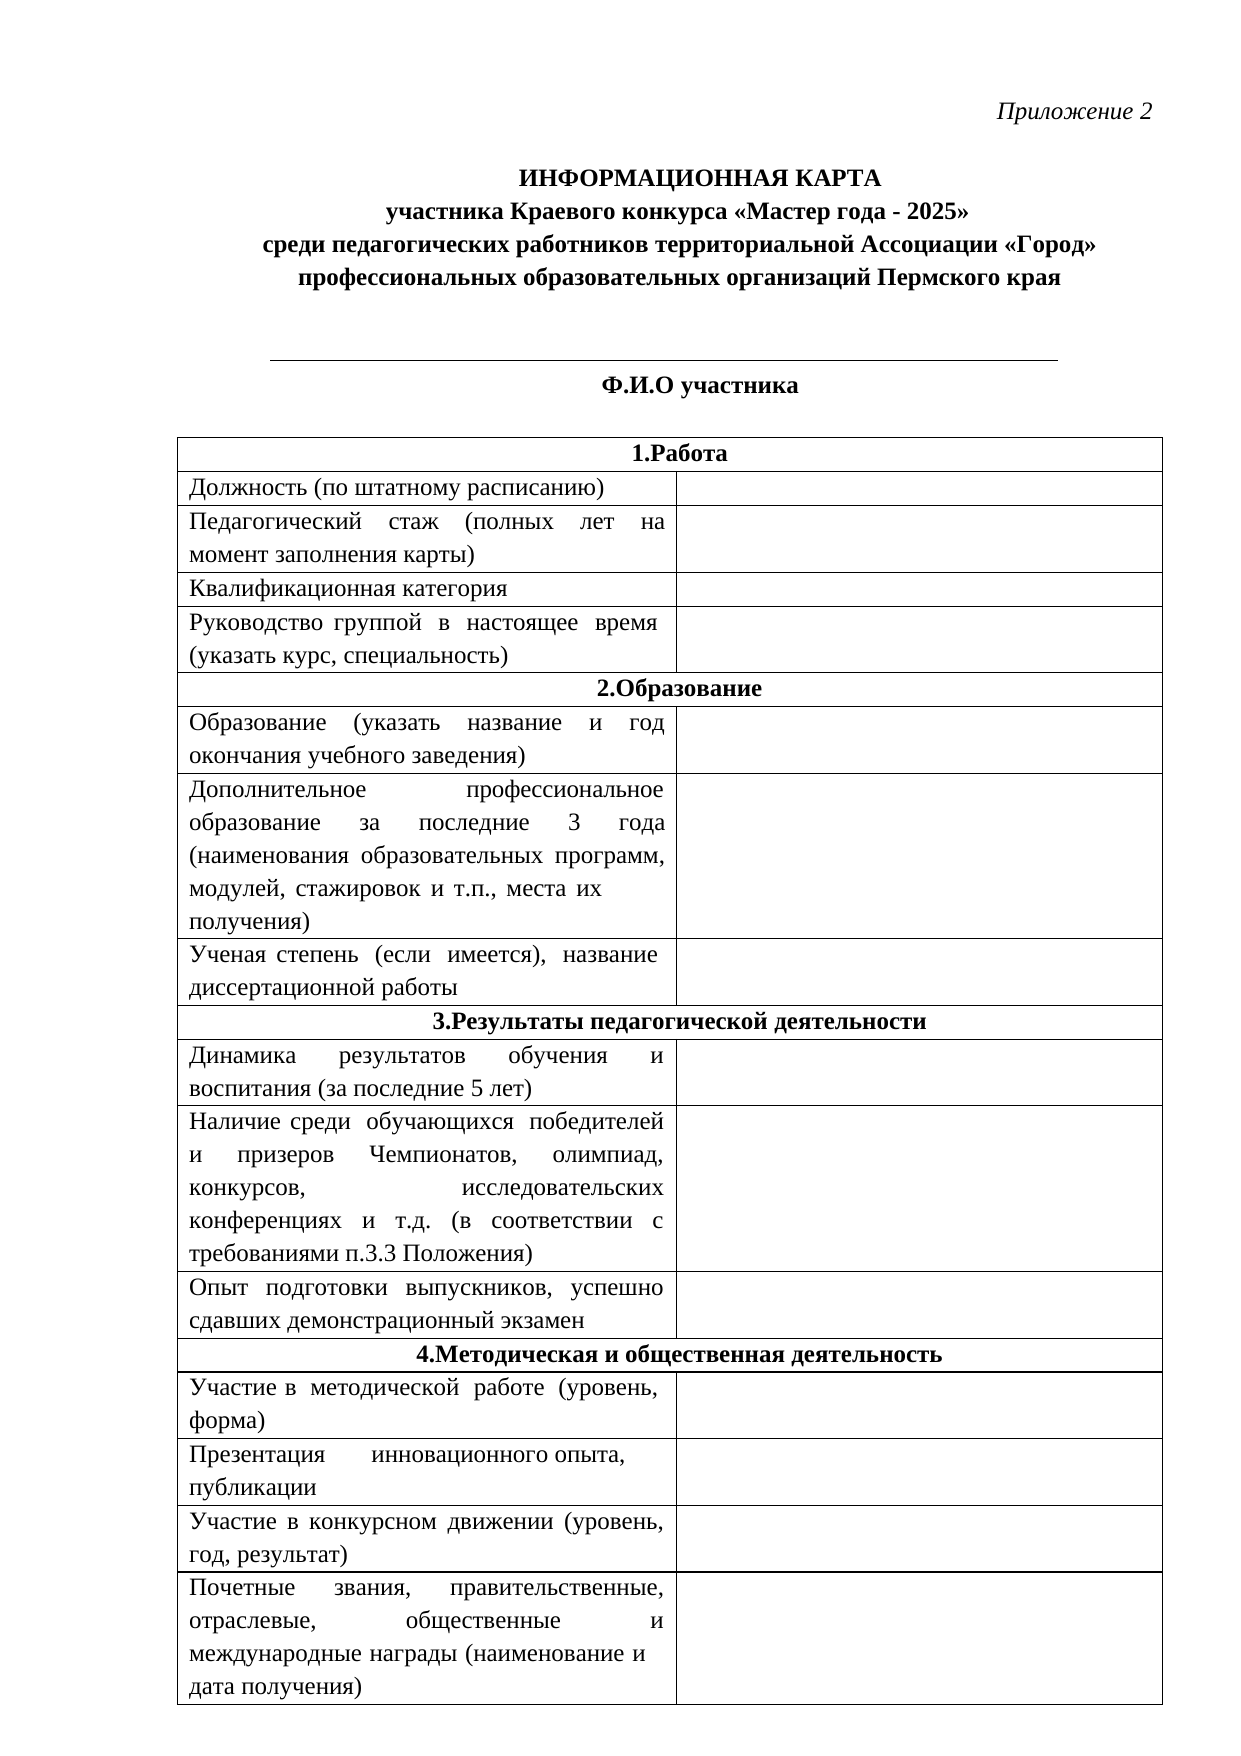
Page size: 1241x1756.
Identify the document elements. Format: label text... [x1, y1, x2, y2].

table_cell Участие в методической работе (уровень, форма) [178, 1373, 676, 1438]
table_cell [677, 1106, 1162, 1271]
text Приложение 2 [177, 96, 1152, 125]
table_cell Квалификационная категория [178, 573, 676, 606]
table_cell Опыт подготовки выпускников, успешно сдавших демонстрационный экзамен [178, 1272, 676, 1338]
table_cell [677, 1573, 1162, 1704]
text ИНФОРМАЦИОННАЯ КАРТА [216, 163, 1184, 191]
table_cell Презентация инновационного опыта, публикации [178, 1439, 676, 1505]
table_cell Участие в конкурсном движении (уровень, год, результат) [178, 1506, 676, 1571]
table_cell [677, 573, 1162, 606]
text профессиональных образовательных организаций Пермского края [177, 262, 1182, 291]
table_cell Динамика результатов обучения и воспитания (за последние 5 лет) [178, 1040, 676, 1105]
table_cell [677, 1439, 1162, 1505]
table_cell 4.Методическая и общественная деятельность [178, 1339, 1162, 1371]
table_cell Должность (по штатному расписанию) [178, 472, 676, 505]
table_cell [677, 1272, 1162, 1338]
table_cell Руководство группой в настоящее время (указать курс, специальность) [178, 607, 676, 672]
table_cell [677, 506, 1162, 572]
table_cell Дополнительное профессиональное образование за последние 3 года (наименования образовательных программ, модулей, стажировок и т.п., места их получения) [178, 774, 676, 938]
table_cell [677, 939, 1162, 1005]
table_cell [677, 1373, 1162, 1438]
table_cell [677, 1040, 1162, 1105]
table_cell Почетные звания, правительственные, отраслевые, общественные и международные награды (наименование и дата получения) [178, 1573, 676, 1704]
table_header 1.Работа [178, 438, 1162, 471]
table_cell Ученая степень (если имеется), название диссертационной работы [178, 939, 676, 1005]
table_cell Педагогический стаж (полных лет на момент заполнения карты) [178, 506, 676, 572]
text Ф.И.О участника [216, 361, 1184, 399]
table_cell Образование (указать название и год окончания учебного заведения) [178, 707, 676, 773]
table_cell [677, 774, 1162, 938]
table_cell [677, 1506, 1162, 1571]
table_cell [677, 472, 1162, 505]
table_cell 3.Результаты педагогической деятельности [178, 1006, 1162, 1039]
table_cell Наличие среди обучающихся победителей и призеров Чемпионатов, олимпиад, конкурсов, исследовательских конференциях и т.д. (в соответствии с требованиями п.3.3 Положения) [178, 1106, 676, 1271]
table_cell [677, 707, 1162, 773]
text среди педагогических работников территориальной Ассоциации «Город» [177, 229, 1182, 257]
table_cell 2.Образование [178, 673, 1162, 706]
table_cell [677, 607, 1162, 672]
text участника Краевого конкурса «Мастер года - 2025» [177, 196, 1182, 224]
